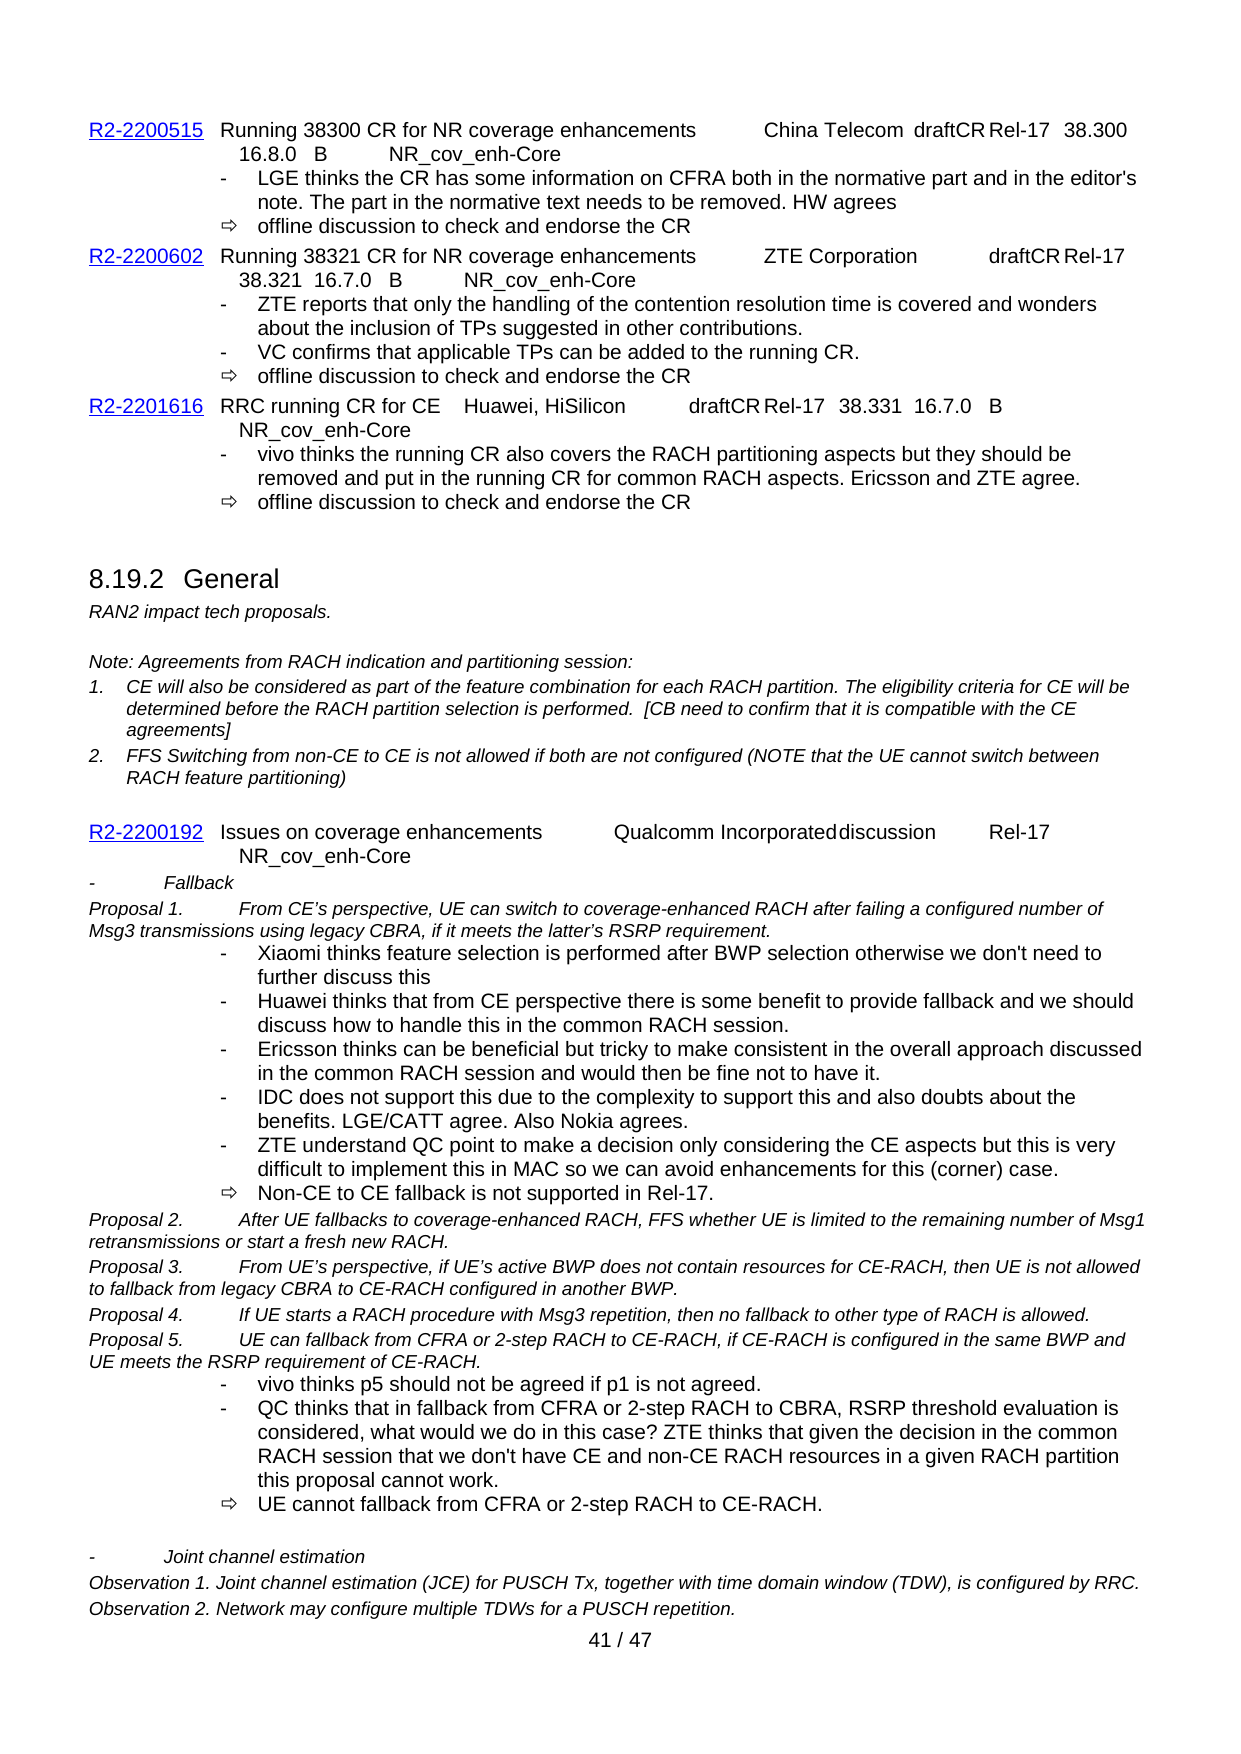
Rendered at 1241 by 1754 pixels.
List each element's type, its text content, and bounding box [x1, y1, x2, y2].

title R2-2201616 RRC running CR for CE Huawei, HiSilicon draftCR Rel-17 38.331 16.7.0 B NR_cov_enh-Core [89, 394, 1152, 442]
list offline discussion to check and endorse the CR [220, 490, 1152, 514]
list offline discussion to check and endorse the CR [220, 214, 1152, 238]
list ZTE understand QC point to make a decision only considering the CE aspects but this is very difficult to implement this in MAC so we can avoid enhancements for this (corner) case. [220, 1133, 1152, 1181]
title R2-2200192 Issues on coverage enhancements Qualcomm Incorporated discussion Rel-17 NR_cov_enh-Core [89, 820, 1152, 868]
text Proposal 4. If UE starts a RACH procedure with Msg3 repetition, then no fallback to other type of RACH is allowed. [89, 1303, 1152, 1325]
list Xiaomi thinks feature selection is performed after BWP selection otherwise we don't need to further discuss this [220, 941, 1152, 989]
list offline discussion to check and endorse the CR [220, 364, 1152, 388]
text Proposal 3. From UE’s perspective, if UE’s active BWP does not contain resources for CE-RACH, then UE is not allowed to fallback from legacy CBRA to CE-RACH configured in another BWP. [89, 1256, 1152, 1299]
text Proposal 2. After UE fallbacks to coverage-enhanced RACH, FFS whether UE is limited to the remaining number of Msg1 retransmissions or start a fresh new RACH. [89, 1209, 1152, 1252]
list Huawei thinks that from CE perspective there is some benefit to provide fallback and we should discuss how to handle this in the common RACH session. [220, 989, 1152, 1037]
subtitle 8.19.2 General [89, 563, 1152, 594]
list QC thinks that in fallback from CFRA or 2-step RACH to CBRA, RSRP threshold evaluation is considered, what would we do in this case? ZTE thinks that given the decision in the common RACH session that we don't have CE and non-CE RACH resources in a given RACH partition this proposal cannot work. [220, 1396, 1152, 1492]
list FFS Switching from non-CE to CE is not allowed if both are not configured (NOTE that the UE cannot switch between RACH feature partitioning) [89, 745, 1152, 788]
text RAN2 impact tech proposals. [89, 601, 1152, 622]
list UE cannot fallback from CFRA or 2-step RACH to CE-RACH. [220, 1492, 1152, 1516]
list Ericsson thinks can be beneficial but tricky to make consistent in the overall approach discussed in the common RACH session and would then be fine not to have it. [220, 1037, 1152, 1085]
text Proposal 5. UE can fallback from CFRA or 2-step RACH to CE-RACH, if CE-RACH is configured in the same BWP and UE meets the RSRP requirement of CE-RACH. [89, 1329, 1152, 1372]
list vivo thinks p5 should not be agreed if p1 is not agreed. [220, 1372, 1152, 1396]
text - Fallback [89, 872, 1152, 894]
text Proposal 1. From CE’s perspective, UE can switch to coverage-enhanced RACH after failing a configured number of Msg3 transmissions using legacy CBRA, if it meets the latter’s RSRP requirement. [89, 898, 1152, 941]
list LGE thinks the CR has some information on CFRA both in the normative part and in the editor's note. The part in the normative text needs to be removed. HW agrees [220, 166, 1152, 214]
text Note: Agreements from RACH indication and partitioning session: [89, 650, 1152, 672]
title R2-2200515 Running 38300 CR for NR coverage enhancements China Telecom draftCR Rel-17 38.300 16.8.0 B NR_cov_enh-Core [89, 118, 1152, 166]
list Non-CE to CE fallback is not supported in Rel-17. [220, 1181, 1152, 1205]
list IDC does not support this due to the complexity to support this and also doubts about the benefits. LGE/CATT agree. Also Nokia agrees. [220, 1085, 1152, 1133]
list CE will also be considered as part of the feature combination for each RACH partition. The eligibility criteria for CE will be determined before the RACH partition selection is performed. [CB need to confirm that it is compatible with the CE agreements] [89, 676, 1152, 741]
text Observation 1. Joint channel estimation (JCE) for PUSCH Tx, together with time domain window (TDW), is configured by RRC. [89, 1572, 1152, 1593]
list ZTE reports that only the handling of the contention resolution time is covered and wonders about the inclusion of TPs suggested in other contributions. [220, 292, 1152, 340]
list vivo thinks the running CR also covers the RACH partitioning aspects but they should be removed and put in the running CR for common RACH aspects. Ericsson and ZTE agree. [220, 442, 1152, 490]
list VC confirms that applicable TPs can be added to the running CR. [220, 340, 1152, 364]
title R2-2200602 Running 38321 CR for NR coverage enhancements ZTE Corporation draftCR Rel-17 38.321 16.7.0 B NR_cov_enh-Core [89, 244, 1152, 292]
text - Joint channel estimation [89, 1546, 1152, 1568]
text Observation 2. Network may configure multiple TDWs for a PUSCH repetition. [89, 1597, 1152, 1619]
